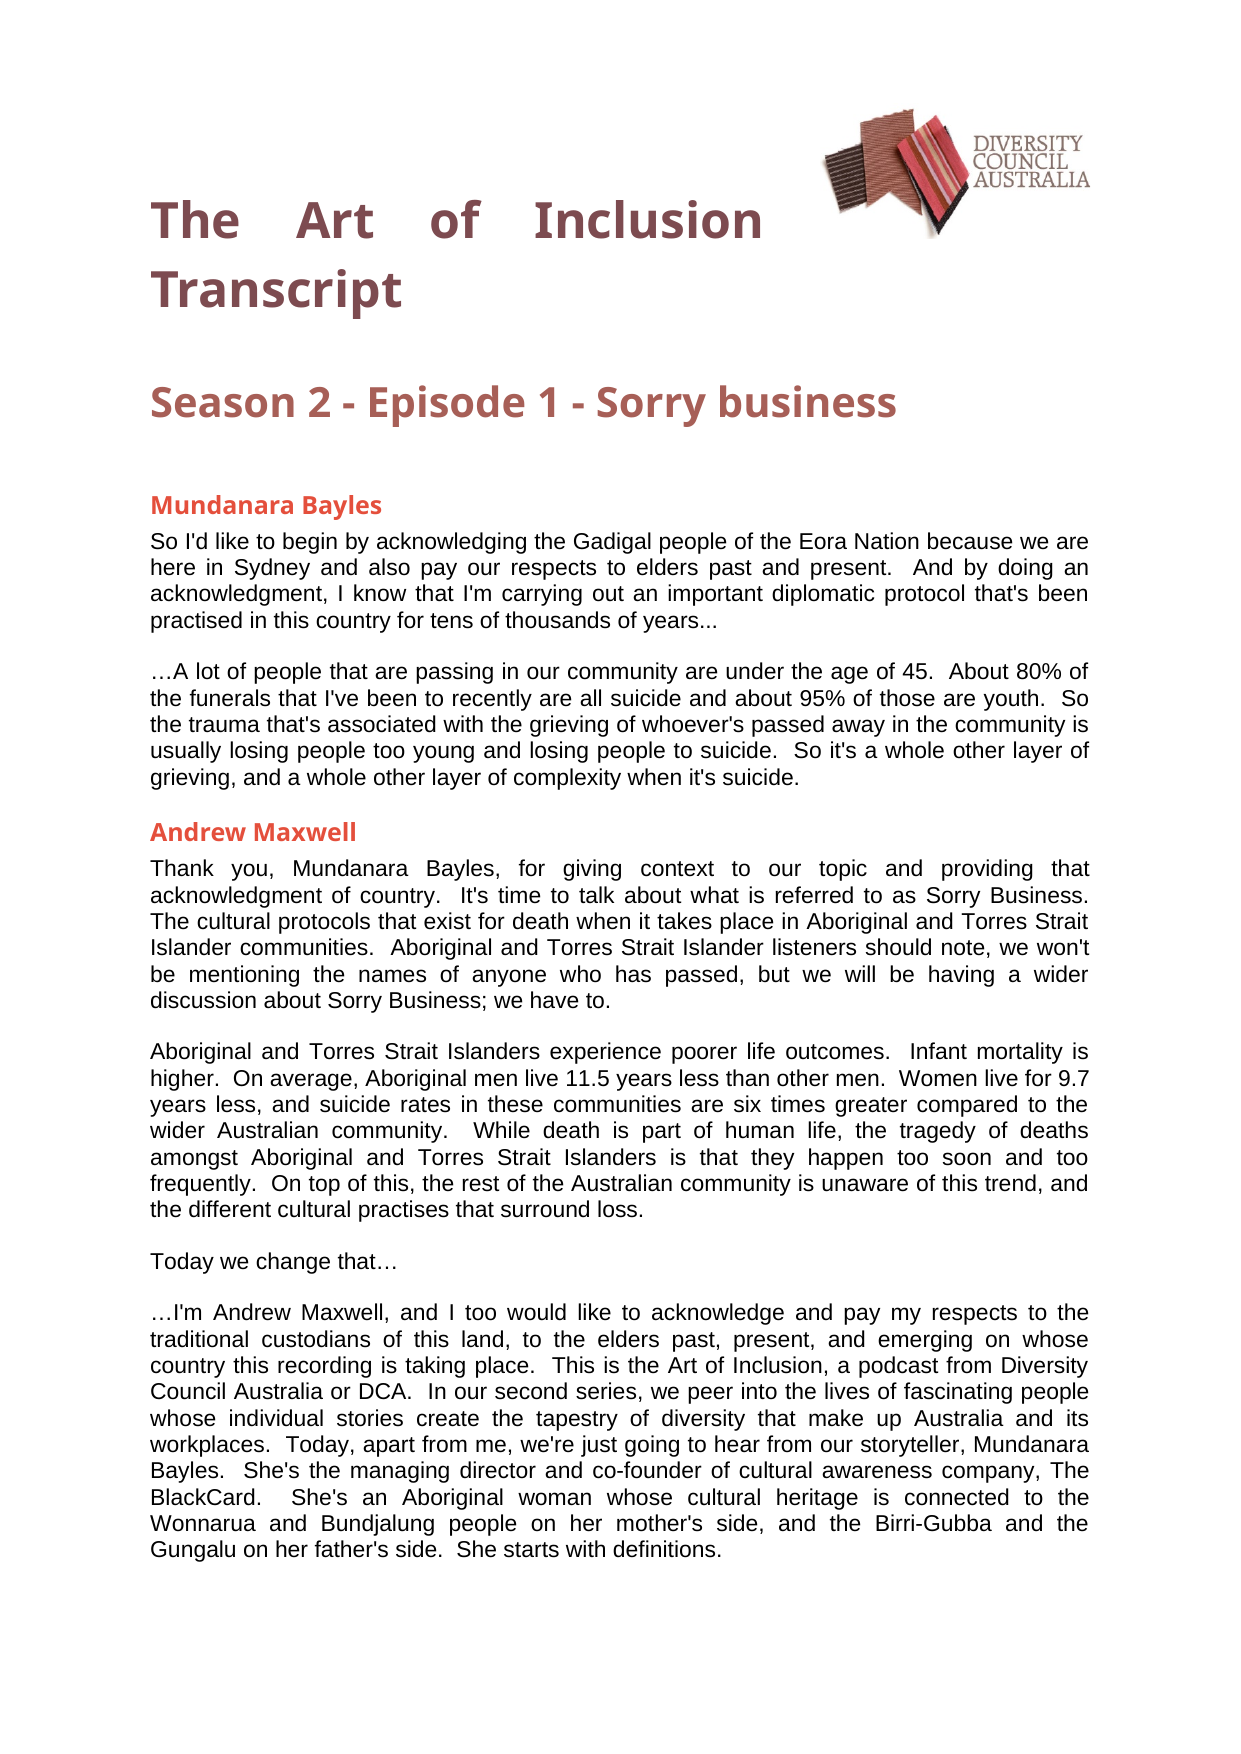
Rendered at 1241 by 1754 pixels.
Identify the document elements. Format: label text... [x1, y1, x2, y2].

text Today we change that… [150, 1248, 1090, 1274]
text …I'm Andrew Maxwell, and I too would like to acknowledge and pay my respects to the traditional custodians of this land, to the elders past, present, and emerging on whose country this recording is taking place. This is the Art of Inclusion, a podcast from Diversity Council Australia or DCA. In our second series, we peer into the lives of fascinating people whose individual stories create the tapestry of diversity that make up Australia and its workplaces. Today, apart from me, we're just going to hear from our storyteller, Mundanara Bayles. She's the managing director and co-founder of cultural awareness company, The BlackCard. She's an Aboriginal woman whose cultural heritage is connected to the Wonnarua and Bundjalung people on her mother's side, and the Birri-Gubba and the Gungalu on her father's side. She starts with definitions. [150, 1299, 1090, 1563]
subtitle Season 2 - Episode 1 - Sorry business [150, 373, 1090, 430]
text Aboriginal and Torres Strait Islanders experience poorer life outcomes. Infant mortality is higher. On average, Aboriginal men live 11.5 years less than other men. Women live for 9.7 years less, and suicide rates in these communities are six times greater compared to the wider Australian community. While death is part of human life, the tragedy of deaths amongst Aboriginal and Torres Strait Islanders is that they happen too soon and too frequently. On top of this, the rest of the Australian community is unaware of this trend, and the different cultural practises that surround loss. [150, 1038, 1090, 1223]
text …A lot of people that are passing in our community are under the age of 45. About 80% of the funerals that I've been to recently are all suicide and about 95% of those are youth. So the trauma that's associated with the grieving of whoever's passed away in the community is usually losing people too young and losing people to suicide. So it's a whole other layer of grieving, and a whole other layer of complexity when it's suicide. [150, 658, 1090, 790]
subtitle Andrew Maxwell [150, 815, 1090, 849]
text Thank you, Mundanara Bayles, for giving context to our topic and providing that acknowledgment of country. It's time to talk about what is referred to as Sorry Business. The cultural protocols that exist for death when it takes place in Aboriginal and Torres Strait Islander communities. Aboriginal and Torres Strait Islander listeners should note, we won't be mentioning the names of anyone who has passed, but we will be having a wider discussion about Sorry Business; we have to. [150, 855, 1090, 1013]
subtitle Mundanara Bayles [150, 487, 1090, 521]
picture [820, 103, 1091, 239]
text So I'd like to begin by acknowledging the Gadigal people of the Eora Nation because we are here in Sydney and also pay our respects to elders past and present. And by doing an acknowledgment, I know that I'm carrying out an important diplomatic protocol that's been practised in this country for tens of thousands of years... [150, 528, 1090, 633]
subtitle The Art of Inclusion Transcript [150, 103, 1090, 322]
